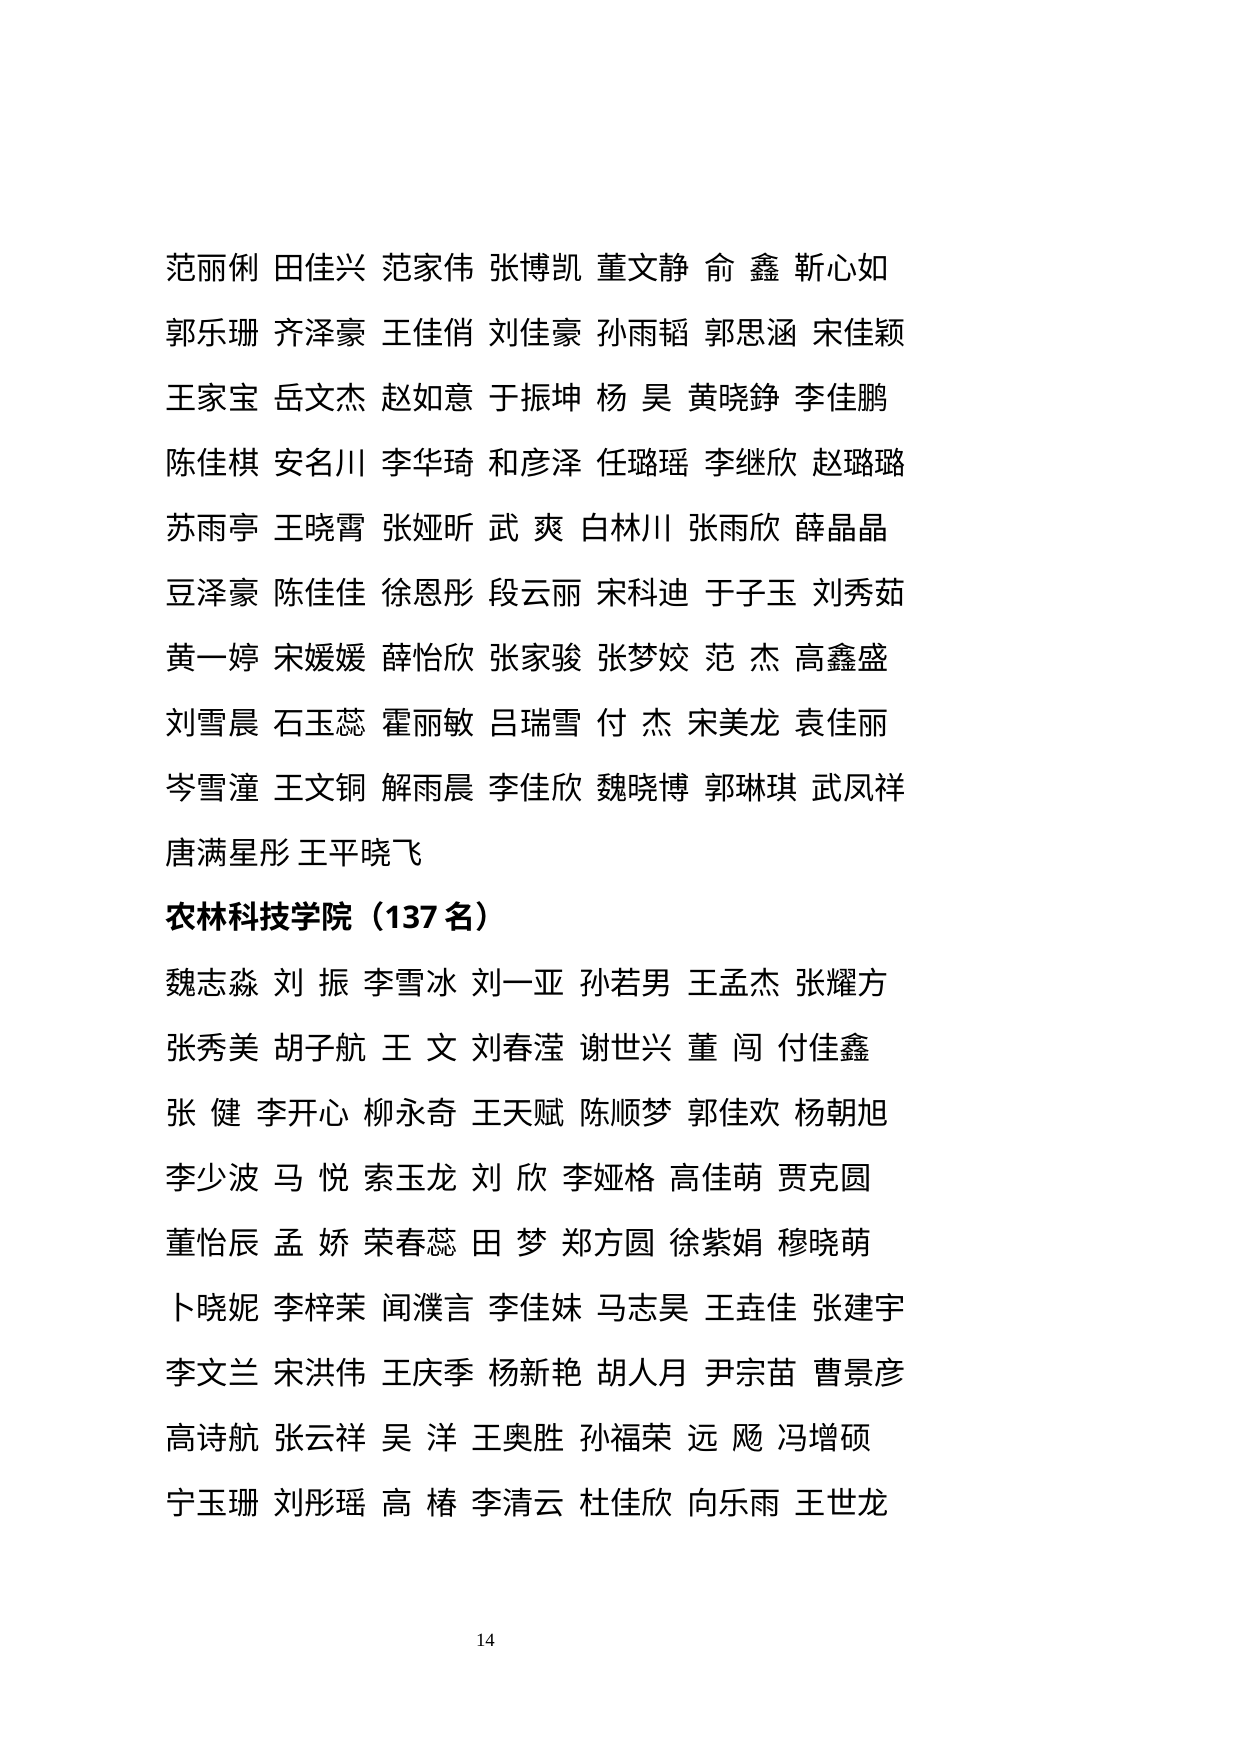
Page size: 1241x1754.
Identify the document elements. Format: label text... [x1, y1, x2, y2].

list 唐满星彤 王平晓飞 [165, 818, 1087, 883]
list 李少波 马 悦 索玉龙 刘 欣 李娅格 高佳萌 贾克圆 [165, 1143, 1087, 1208]
text 农林科技学院（137名） [165, 883, 1087, 948]
list 豆泽豪 陈佳佳 徐恩彤 段云丽 宋科迪 于子玉 刘秀茹 [165, 558, 1087, 623]
list 黄一婷 宋媛媛 薛怡欣 张家骏 张梦姣 范 杰 高鑫盛 [165, 623, 1087, 688]
list 苏雨亭 王晓霄 张娅昕 武 爽 白林川 张雨欣 薛晶晶 [165, 493, 1087, 558]
list 魏志淼 刘 振 李雪冰 刘一亚 孙若男 王孟杰 张耀方 [165, 948, 1087, 1013]
list 张秀美 胡子航 王 文 刘春滢 谢世兴 董 闯 付佳鑫 [165, 1013, 1087, 1078]
list 刘雪晨 石玉蕊 霍丽敏 吕瑞雪 付 杰 宋美龙 袁佳丽 [165, 688, 1087, 753]
list 宁玉珊 刘彤瑶 高 椿 李清云 杜佳欣 向乐雨 王世龙 [165, 1468, 1087, 1533]
list 郭乐珊 齐泽豪 王佳俏 刘佳豪 孙雨韬 郭思涵 宋佳颖 [165, 298, 1087, 363]
list 卜晓妮 李梓茉 闻濮言 李佳妹 马志昊 王垚佳 张建宇 [165, 1273, 1087, 1338]
list 王家宝 岳文杰 赵如意 于振坤 杨 昊 黄晓錚 李佳鹏 [165, 363, 1087, 428]
list 范丽俐 田佳兴 范家伟 张博凯 董文静 俞 鑫 靳心如 [165, 233, 1087, 298]
list 陈佳棋 安名川 李华琦 和彦泽 任璐瑶 李继欣 赵璐璐 [165, 428, 1087, 493]
list 李文兰 宋洪伟 王庆季 杨新艳 胡人月 尹宗苗 曹景彦 [165, 1338, 1087, 1403]
list 董怡辰 孟 娇 荣春蕊 田 梦 郑方圆 徐紫娟 穆晓萌 [165, 1208, 1087, 1273]
list 张 健 李开心 柳永奇 王天赋 陈顺梦 郭佳欢 杨朝旭 [165, 1078, 1087, 1143]
list 高诗航 张云祥 吴 洋 王奥胜 孙福荣 远 飏 冯增硕 [165, 1403, 1087, 1468]
list 岑雪潼 王文铜 解雨晨 李佳欣 魏晓博 郭琳琪 武凤祥 [165, 753, 1087, 818]
